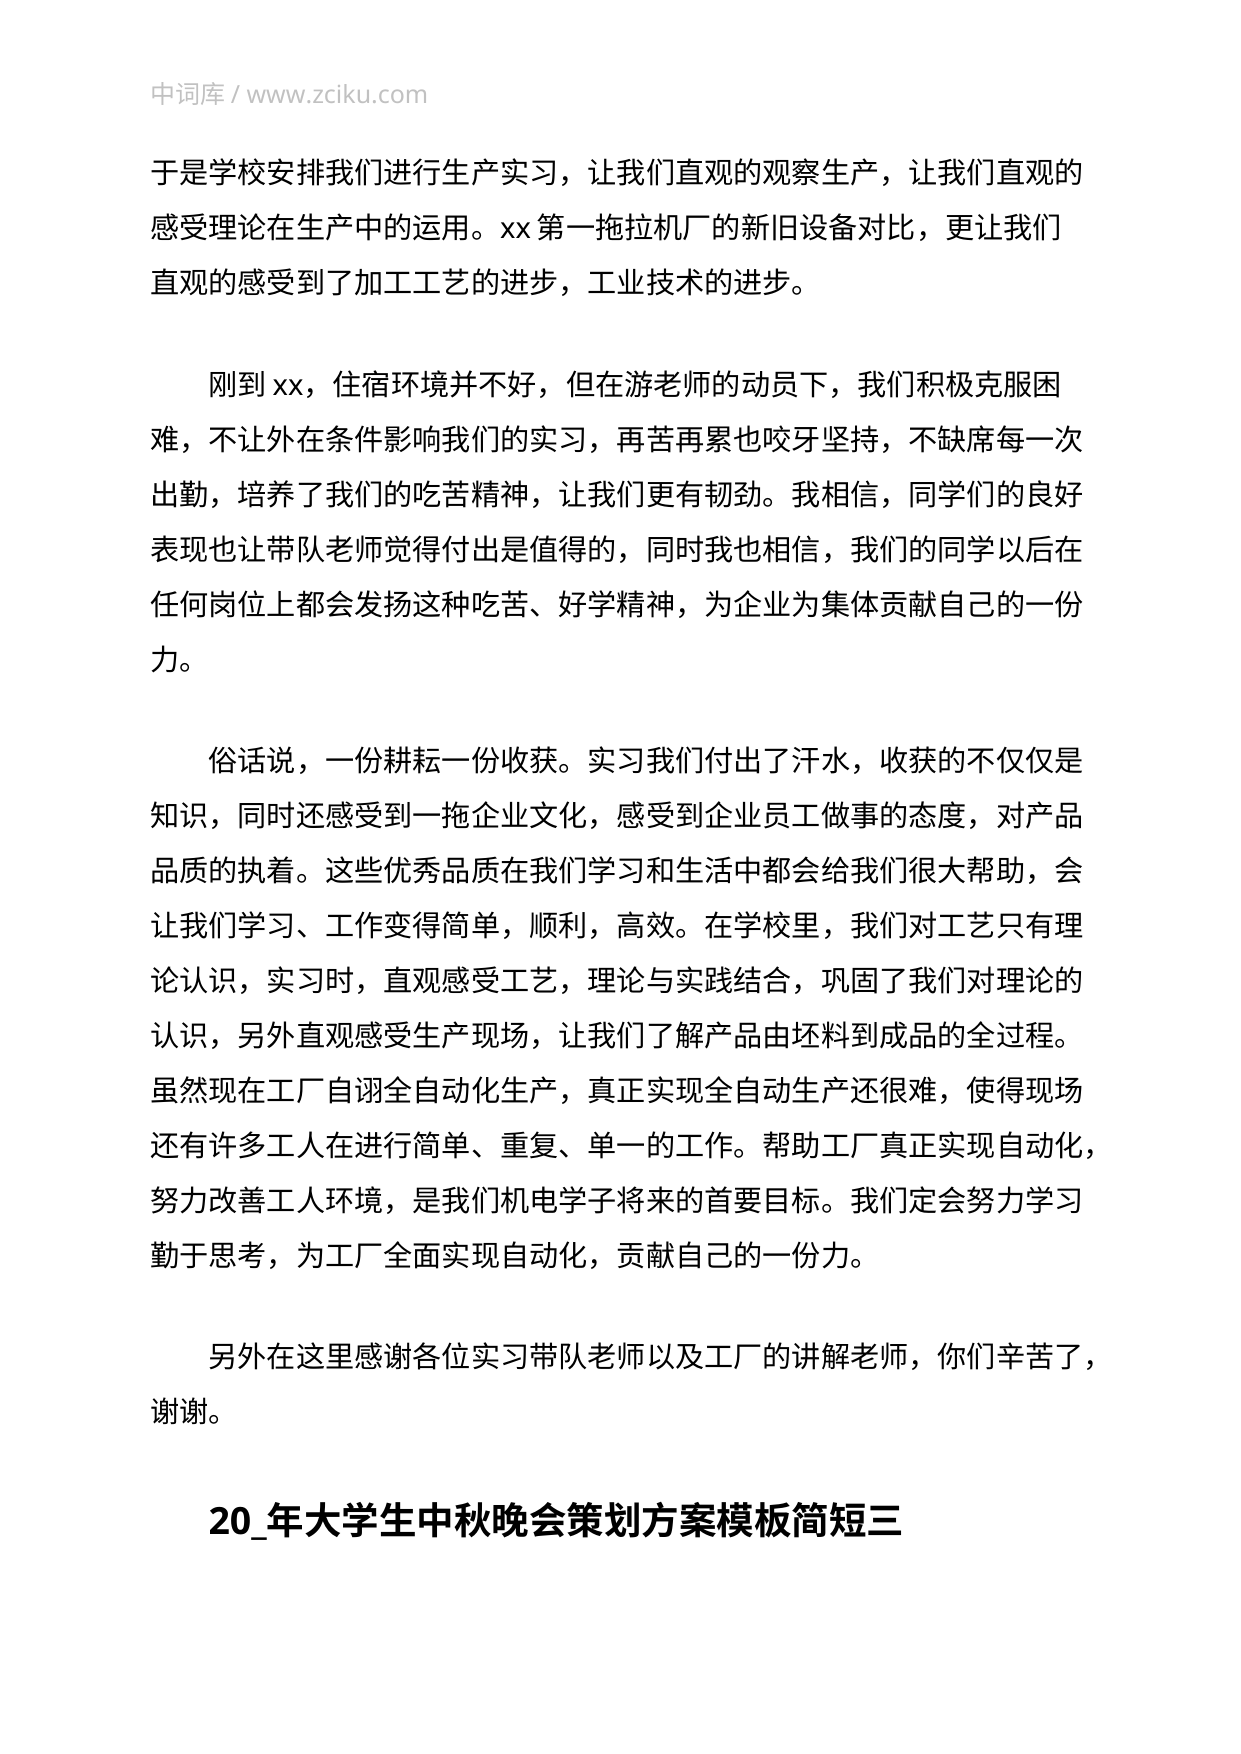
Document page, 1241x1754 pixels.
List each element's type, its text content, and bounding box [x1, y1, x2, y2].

text 20_年大学生中秋晚会策划方案模板简短三 [150, 1491, 1090, 1545]
text 俗话说，一份耕耘一份收获。实习我们付出了汗水，收获的不仅仅是知识，同时还感受到一拖企业文化，感受到企业员工做事的态度，对产品品质的执着。这些优秀品质在我们学习和生活中都会给我们很大帮助，会让我们学习、工作变得简单，顺利，高效。在学校里，我们对工艺只有理论认识，实习时，直观感受工艺，理论与实践结合，巩固了我们对理论的认识，另外直观感受生产现场，让我们了解产品由坯料到成品的全过程。虽然现在工厂自诩全自动化生产，真正实现全自动生产还很难，使得现场还有许多工人在进行简单、重复、单一的工作。帮助工厂真正实现自动化，努力改善工人环境，是我们机电学子将来的首要目标。我们定会努力学习勤于思考，为工厂全面实现自动化，贡献自己的一份力。 [150, 738, 1090, 1274]
text 另外在这里感谢各位实习带队老师以及工厂的讲解老师，你们辛苦了，谢谢。 [150, 1334, 1090, 1431]
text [150, 150, 1090, 302]
text 刚到xx，住宿环境并不好，但在游老师的动员下，我们积极克服困难，不让外在条件影响我们的实习，再苦再累也咬牙坚持，不缺席每一次出勤，培养了我们的吃苦精神，让我们更有韧劲。我相信，同学们的良好表现也让带队老师觉得付出是值得的，同时我也相信，我们的同学以后在任何岗位上都会发扬这种吃苦、好学精神，为企业为集体贡献自己的一份力。 [150, 362, 1090, 678]
